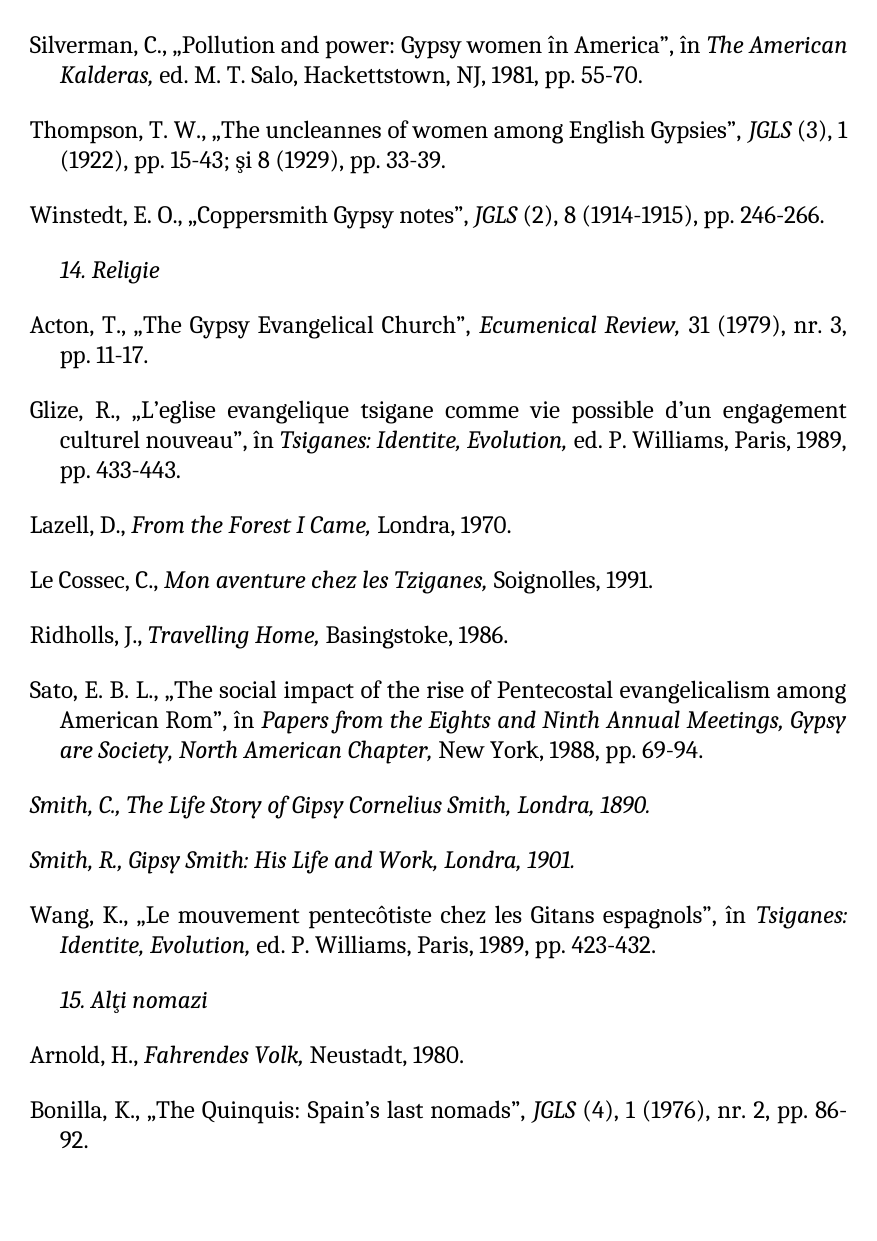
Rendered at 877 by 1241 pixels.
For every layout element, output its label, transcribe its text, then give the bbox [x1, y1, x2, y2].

text Ridholls, J., Travelling Home, Basingstoke, 1986. [29, 619, 847, 649]
text Thompson, T. W., „The uncleannes of women among English Gypsies”, JGLS (3), 1 (1922), pp. 15-43; şi 8 (1929), pp. 33-39. [29, 114, 847, 174]
text Bonilla, K., „The Quinquis: Spain’s last nomads”, JGLS (4), 1 (1976), nr. 2, pp. 86-92. [29, 1094, 847, 1154]
text Glize, R., „L’eglise evangelique tsigane comme vie possible d’un engagement culturel nouveau”, în Tsiganes: Identite, Evolution, ed. P. Williams, Paris, 1989, pp. 433-443. [29, 394, 847, 484]
text Le Cossec, C., Mon aventure chez les Tziganes, Soignolles, 1991. [29, 564, 847, 594]
text Smith, R., Gipsy Smith: His Life and Work, Londra, 1901. [29, 844, 847, 874]
text Winstedt, E. O., „Coppersmith Gypsy notes”, JGLS (2), 8 (1914-1915), pp. 246-266. [29, 199, 847, 229]
text Wang, K., „Le mouvement pentecôtiste chez les Gitans espagnols”, în Tsiganes: Identite, Evolution, ed. P. Williams, Paris, 1989, pp. 423-432. [29, 899, 847, 959]
subtitle 15. Alţi nomazi [29, 984, 847, 1014]
text Acton, T., „The Gypsy Evangelical Church”, Ecumenical Review, 31 (1979), nr. 3, pp. 11-17. [29, 309, 847, 369]
subtitle 14. Religie [29, 254, 847, 284]
text Silverman, C., „Pollution and power: Gypsy women în America”, în The American Kalderas, ed. M. T. Salo, Hackettstown, NJ, 1981, pp. 55-70. [29, 29, 847, 89]
text Lazell, D., From the Forest I Came, Londra, 1970. [29, 509, 847, 539]
text Sato, E. B. L., „The social impact of the rise of Pentecostal evangelicalism among American Rom”, în Papers from the Eights and Ninth Annual Meetings, Gypsy are Society, North American Chapter, New York, 1988, pp. 69-94. [29, 674, 847, 764]
text Smith, C., The Life Story of Gipsy Cornelius Smith, Londra, 1890. [29, 789, 847, 819]
text Arnold, H., Fahrendes Volk, Neustadt, 1980. [29, 1039, 847, 1069]
